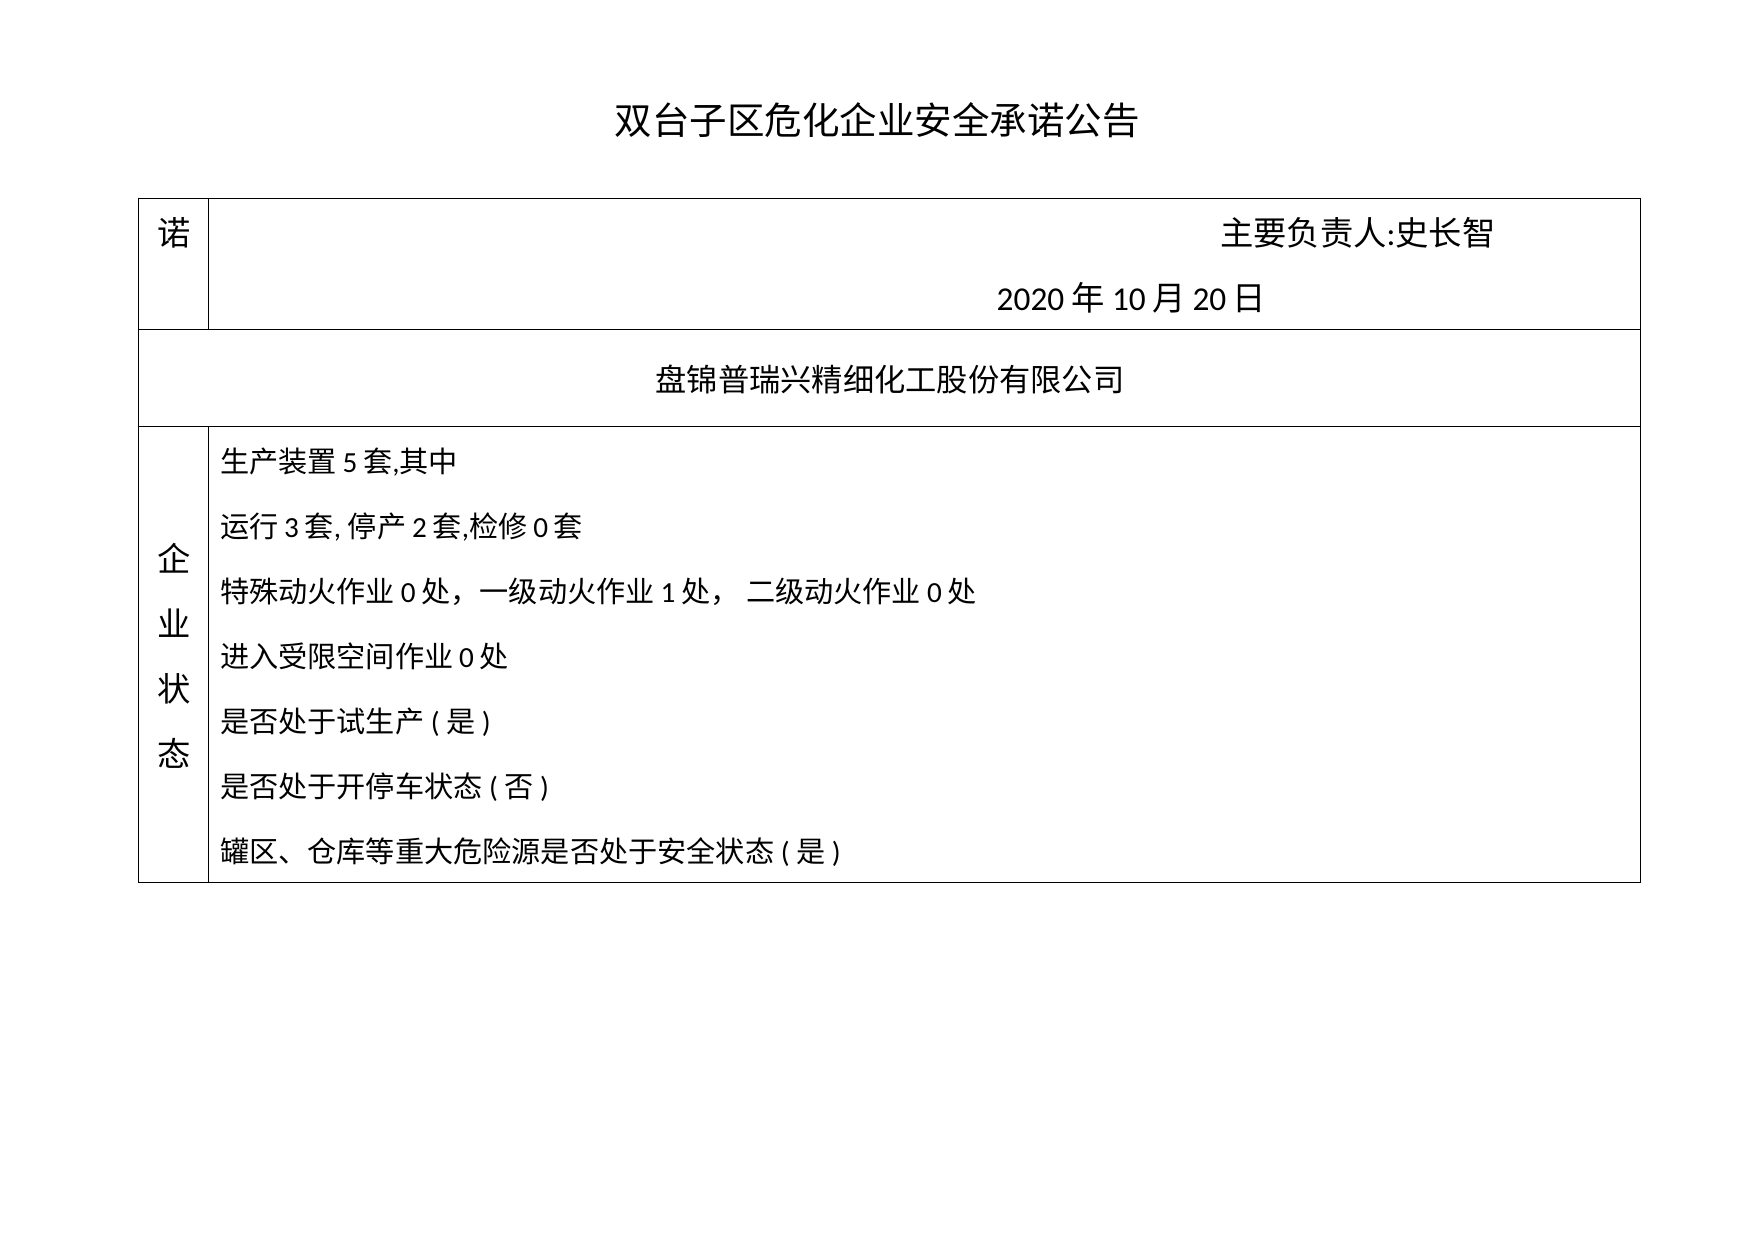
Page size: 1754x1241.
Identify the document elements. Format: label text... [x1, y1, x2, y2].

table_cell 生产装置5套,其中 运行3套, 停产2套,检修0套 特殊动火作业0处，一级动火作业1处， 二级动火作业0处 进入受限空间作业0处 是否处于试生产 ( 是 ) 是否处于开停车状态 ( 否 ) 罐区、仓库等重大危险源是否处于安全状态 ( 是 ) [209, 427, 1640, 882]
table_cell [209, 199, 1640, 329]
table_cell 企业状态 [139, 427, 208, 882]
table_cell 企业承诺 [139, 199, 208, 329]
table_cell 盘锦普瑞兴精细化工股份有限公司 [139, 330, 1640, 426]
